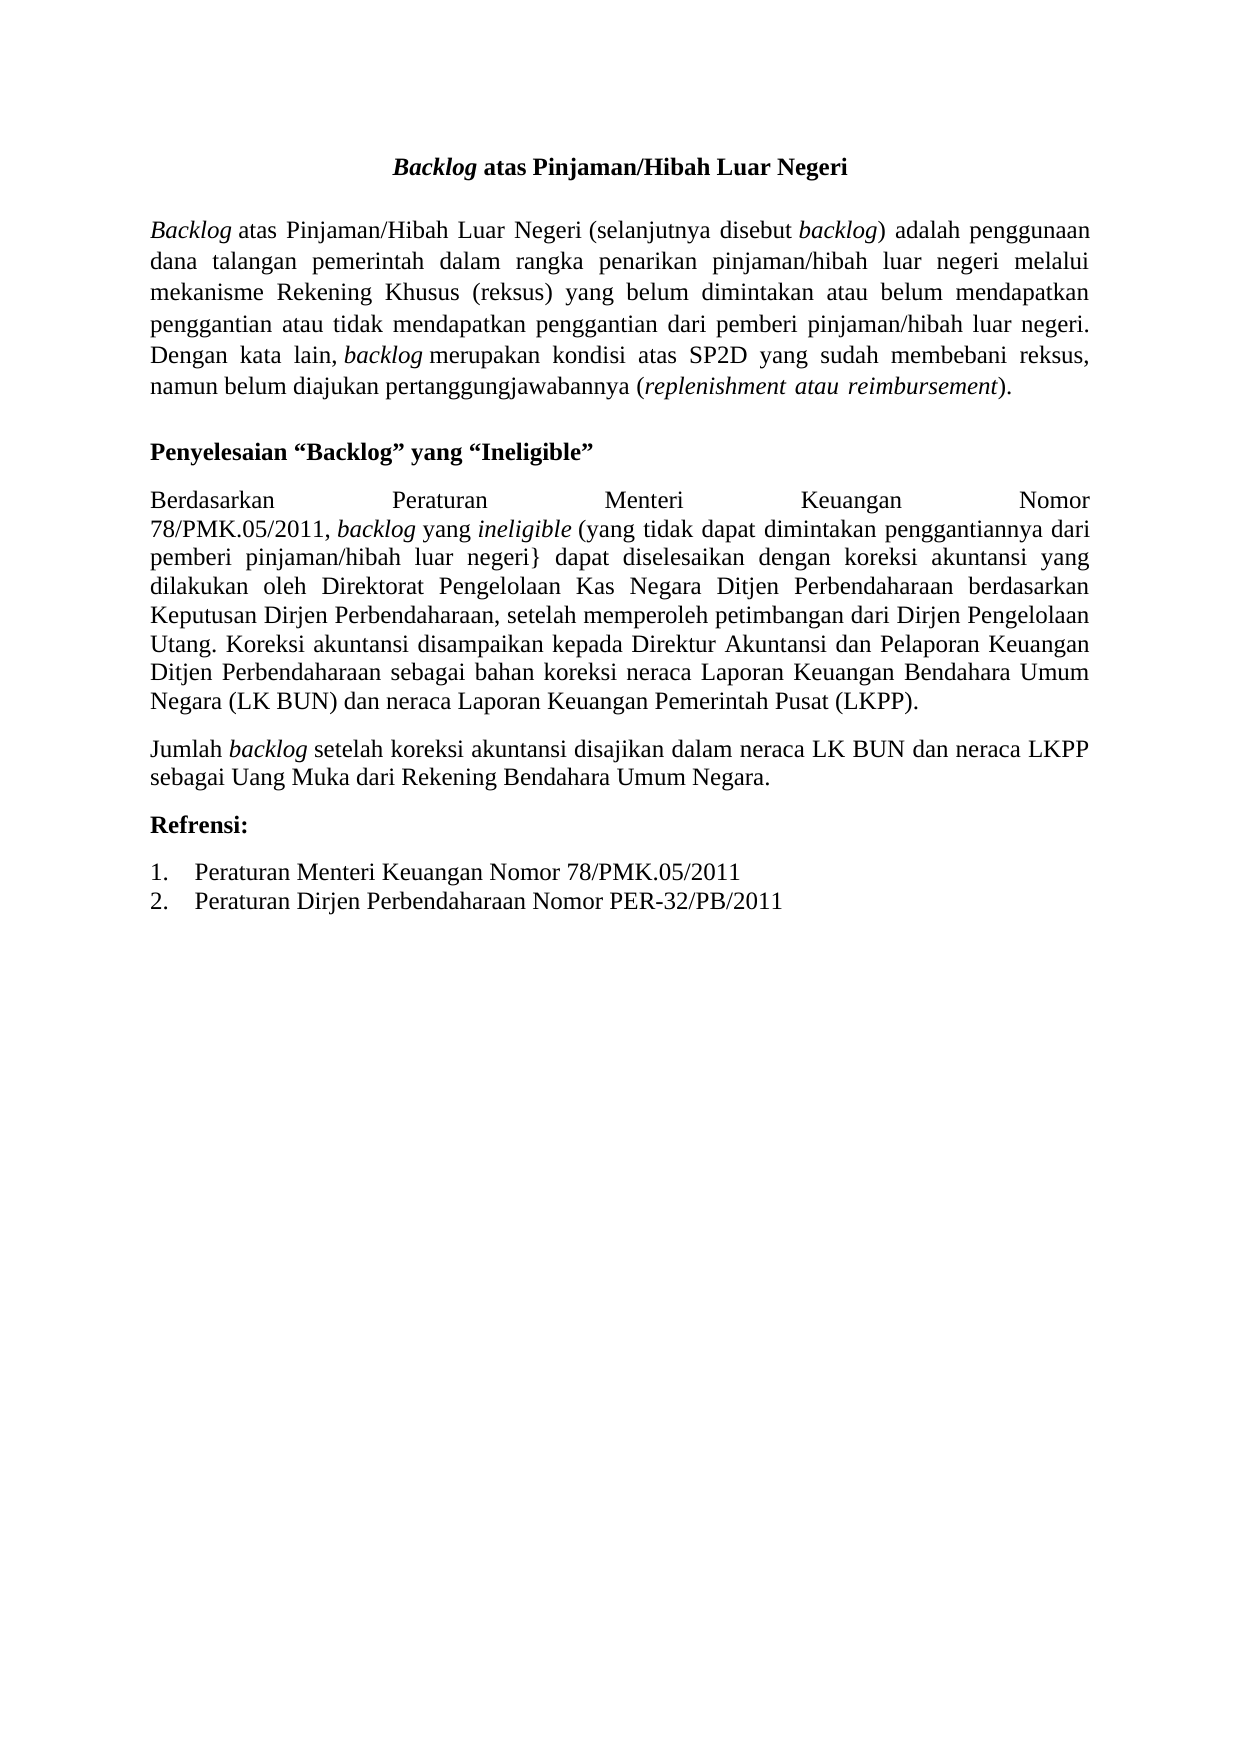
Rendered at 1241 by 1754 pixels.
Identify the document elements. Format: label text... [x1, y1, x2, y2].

text Refrensi: [150, 810, 1090, 839]
list Peraturan Dirjen Perbendaharaan Nomor PER-32/PB/2011 [150, 886, 1090, 915]
list Peraturan Menteri Keuangan Nomor 78/PMK.05/2011 [150, 857, 1090, 886]
text Penyelesaian “Backlog” yang “Ineligible” [150, 437, 1090, 466]
text Jumlah backlog setelah koreksi akuntansi disajikan dalam neraca LK BUN dan neraca LKPP sebagai Uang Muka dari Rekening Bendahara Umum Negara. [150, 734, 1090, 791]
text Backlog atas Pinjaman/Hibah Luar Negeri [150, 150, 1090, 181]
text Backlog atas Pinjaman/Hibah Luar Negeri (selanjutnya disebut backlog) adalah penggunaan dana talangan pemerintah dalam rangka penarikan pinjaman/hibah luar negeri melalui mekanisme Rekening Khusus (reksus) yang belum dimintakan atau belum mendapatkan penggantian atau tidak mendapatkan penggantian dari pemberi pinjaman/hibah luar negeri. Dengan kata lain, backlog merupakan kondisi atas SP2D yang sudah membebani reksus, namun belum diajukan pertanggungjawabannya (replenishment atau reimbursement). [150, 212, 1090, 400]
text Berdasarkan Peraturan Menteri Keuangan Nomor 78/PMK.05/2011, backlog yang ineligible (yang tidak dapat dimintakan penggantiannya dari pemberi pinjaman/hibah luar negeri} dapat diselesaikan dengan koreksi akuntansi yang dilakukan oleh Direktorat Pengelolaan Kas Negara Ditjen Perbendaharaan berdasarkan Keputusan Dirjen Perbendaharaan, setelah memperoleh petimbangan dari Dirjen Pengelolaan Utang. Koreksi akuntansi disampaikan kepada Direktur Akuntansi dan Pelaporan Keuangan Ditjen Perbendaharaan sebagai bahan koreksi neraca Laporan Keuangan Bendahara Umum Negara (LK BUN) dan neraca Laporan Keuangan Pemerintah Pusat (LKPP). [150, 485, 1090, 715]
